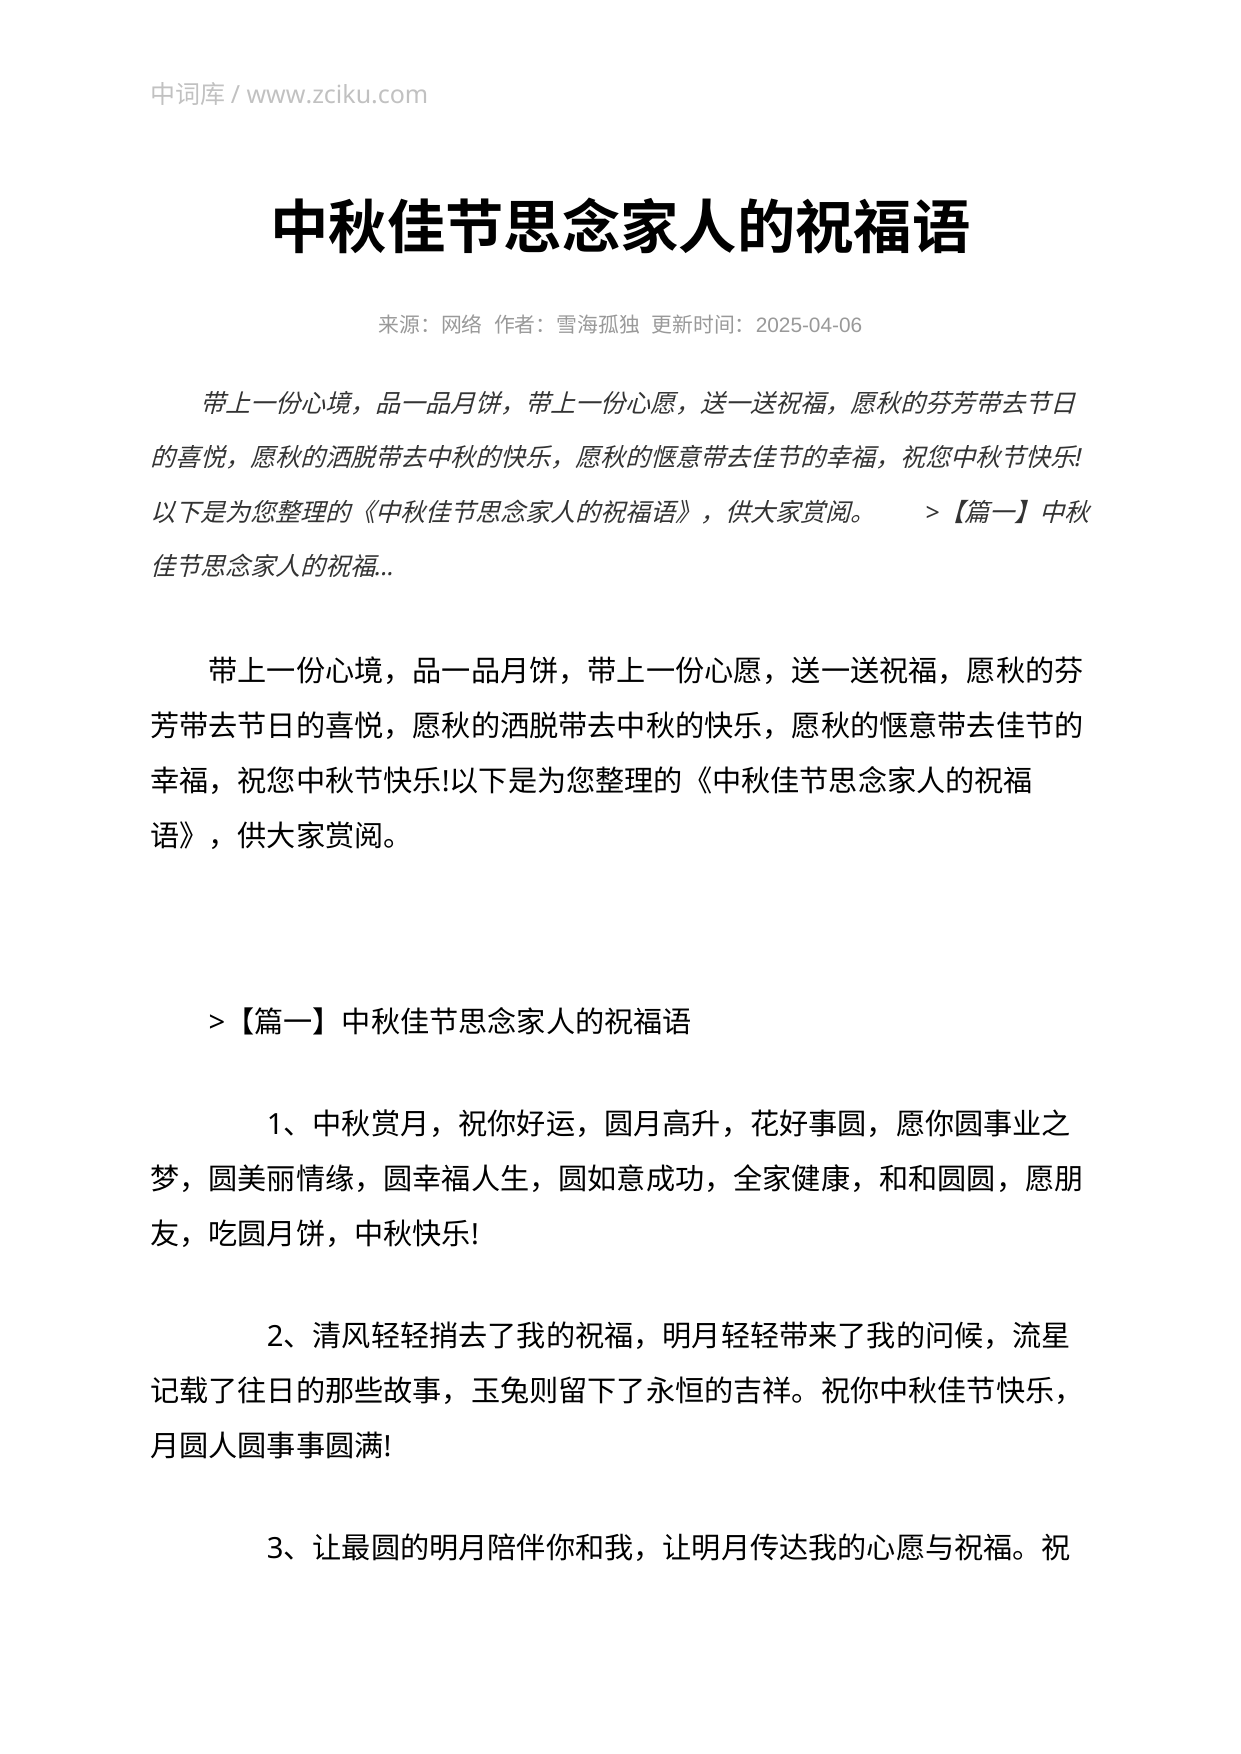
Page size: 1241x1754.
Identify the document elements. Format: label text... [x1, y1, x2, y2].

text >【篇一】中秋佳节思念家人的祝福语 [150, 998, 1090, 1041]
text 2、清风轻轻捎去了我的祝福，明月轻轻带来了我的问候，流星记载了往日的那些故事，玉兔则留下了永恒的吉祥。祝你中秋佳节快乐，月圆人圆事事圆满! [150, 1312, 1090, 1465]
text 1、中秋赏月，祝你好运，圆月高升，花好事圆，愿你圆事业之梦，圆美丽情缘，圆幸福人生，圆如意成功，全家健康，和和圆圆，愿朋友，吃圆月饼，中秋快乐! [150, 1101, 1090, 1253]
text 带上一份心境，品一品月饼，带上一份心愿，送一送祝福，愿秋的芬芳带去节日的喜悦，愿秋的洒脱带去中秋的快乐，愿秋的惬意带去佳节的幸福，祝您中秋节快乐!以下是为您整理的《中秋佳节思念家人的祝福语》，供大家赏阅。 >【篇一】中秋佳节思念家人的祝福... [150, 383, 1090, 583]
text 带上一份心境，品一品月饼，带上一份心愿，送一送祝福，愿秋的芬芳带去节日的喜悦，愿秋的洒脱带去中秋的快乐，愿秋的惬意带去佳节的幸福，祝您中秋节快乐!以下是为您整理的《中秋佳节思念家人的祝福语》，供大家赏阅。 [150, 648, 1090, 855]
text 来源：网络 作者：雪海孤独 更新时间：2025-04-06 [150, 313, 1090, 337]
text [150, 1524, 1090, 1567]
subtitle 中秋佳节思念家人的祝福语 [150, 181, 1090, 266]
